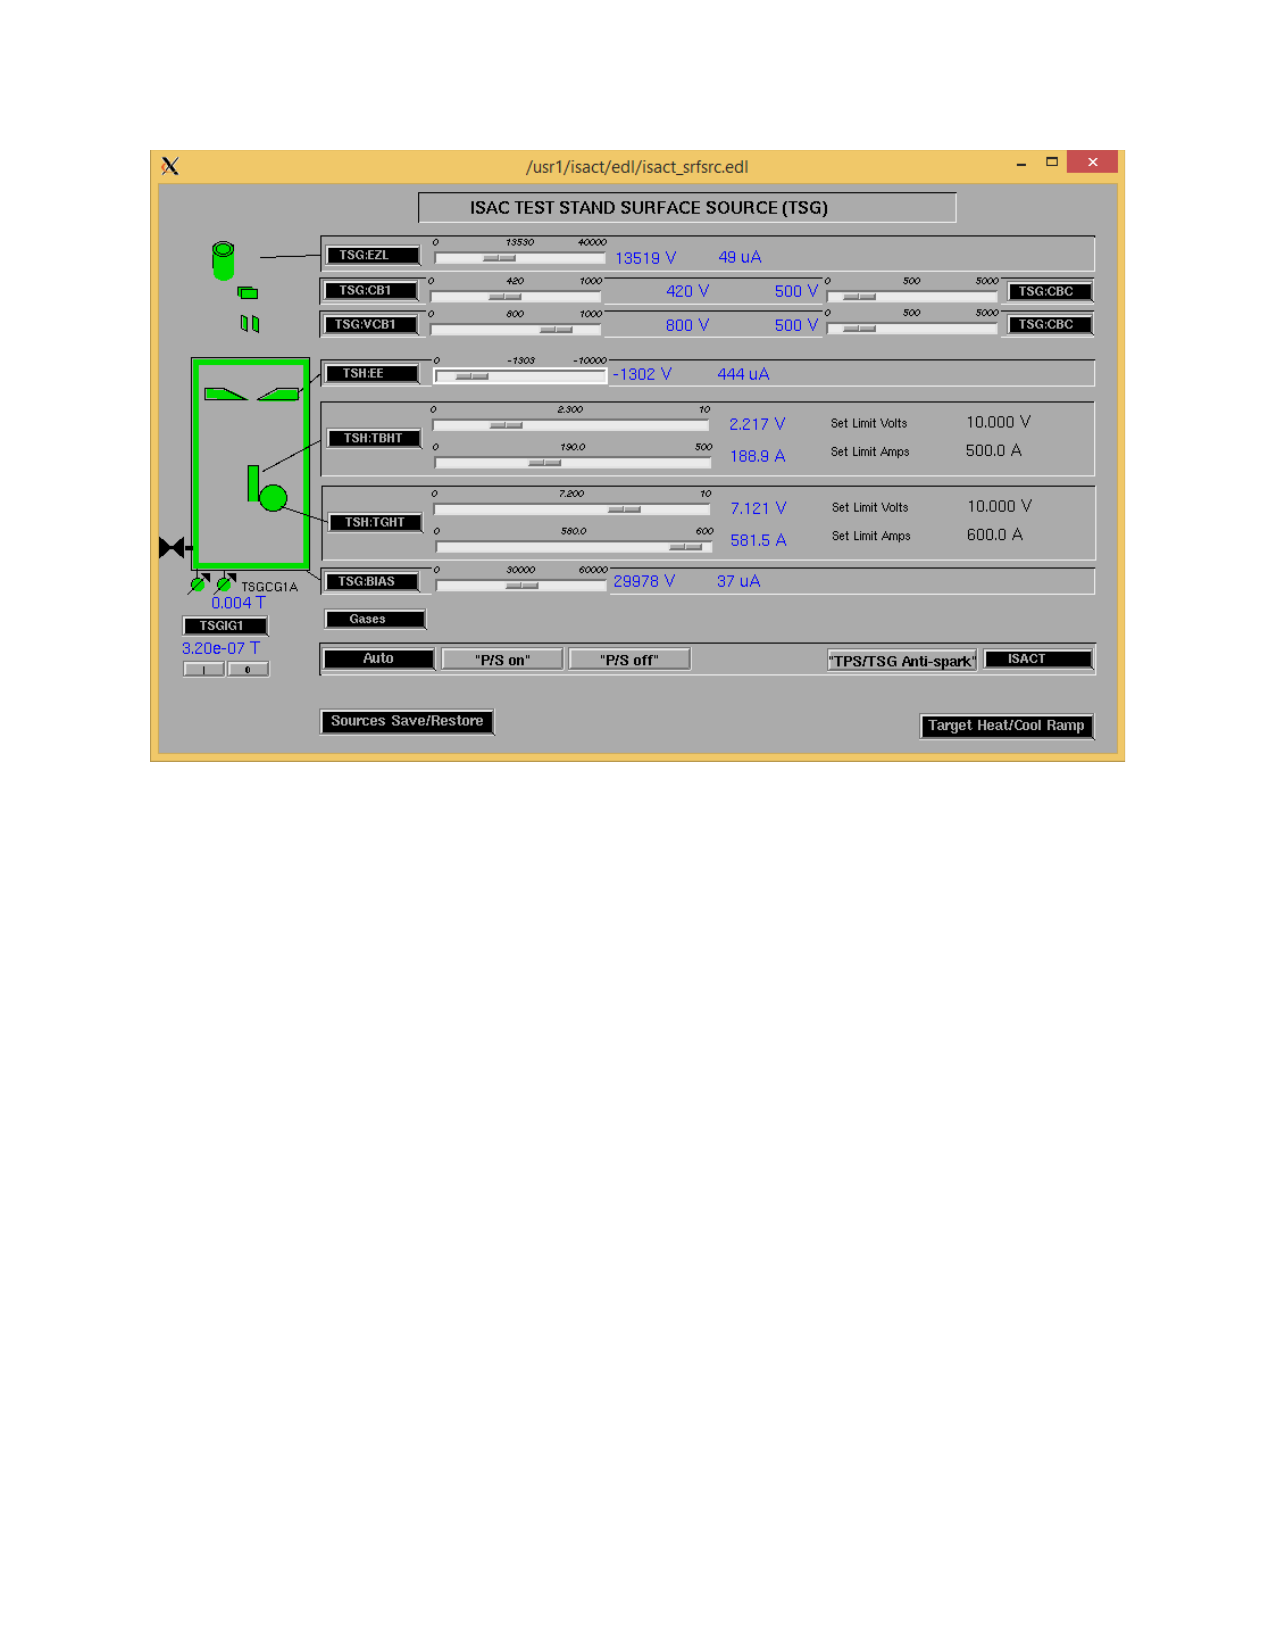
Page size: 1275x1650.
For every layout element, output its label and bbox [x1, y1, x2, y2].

picture [150, 150, 1125, 762]
